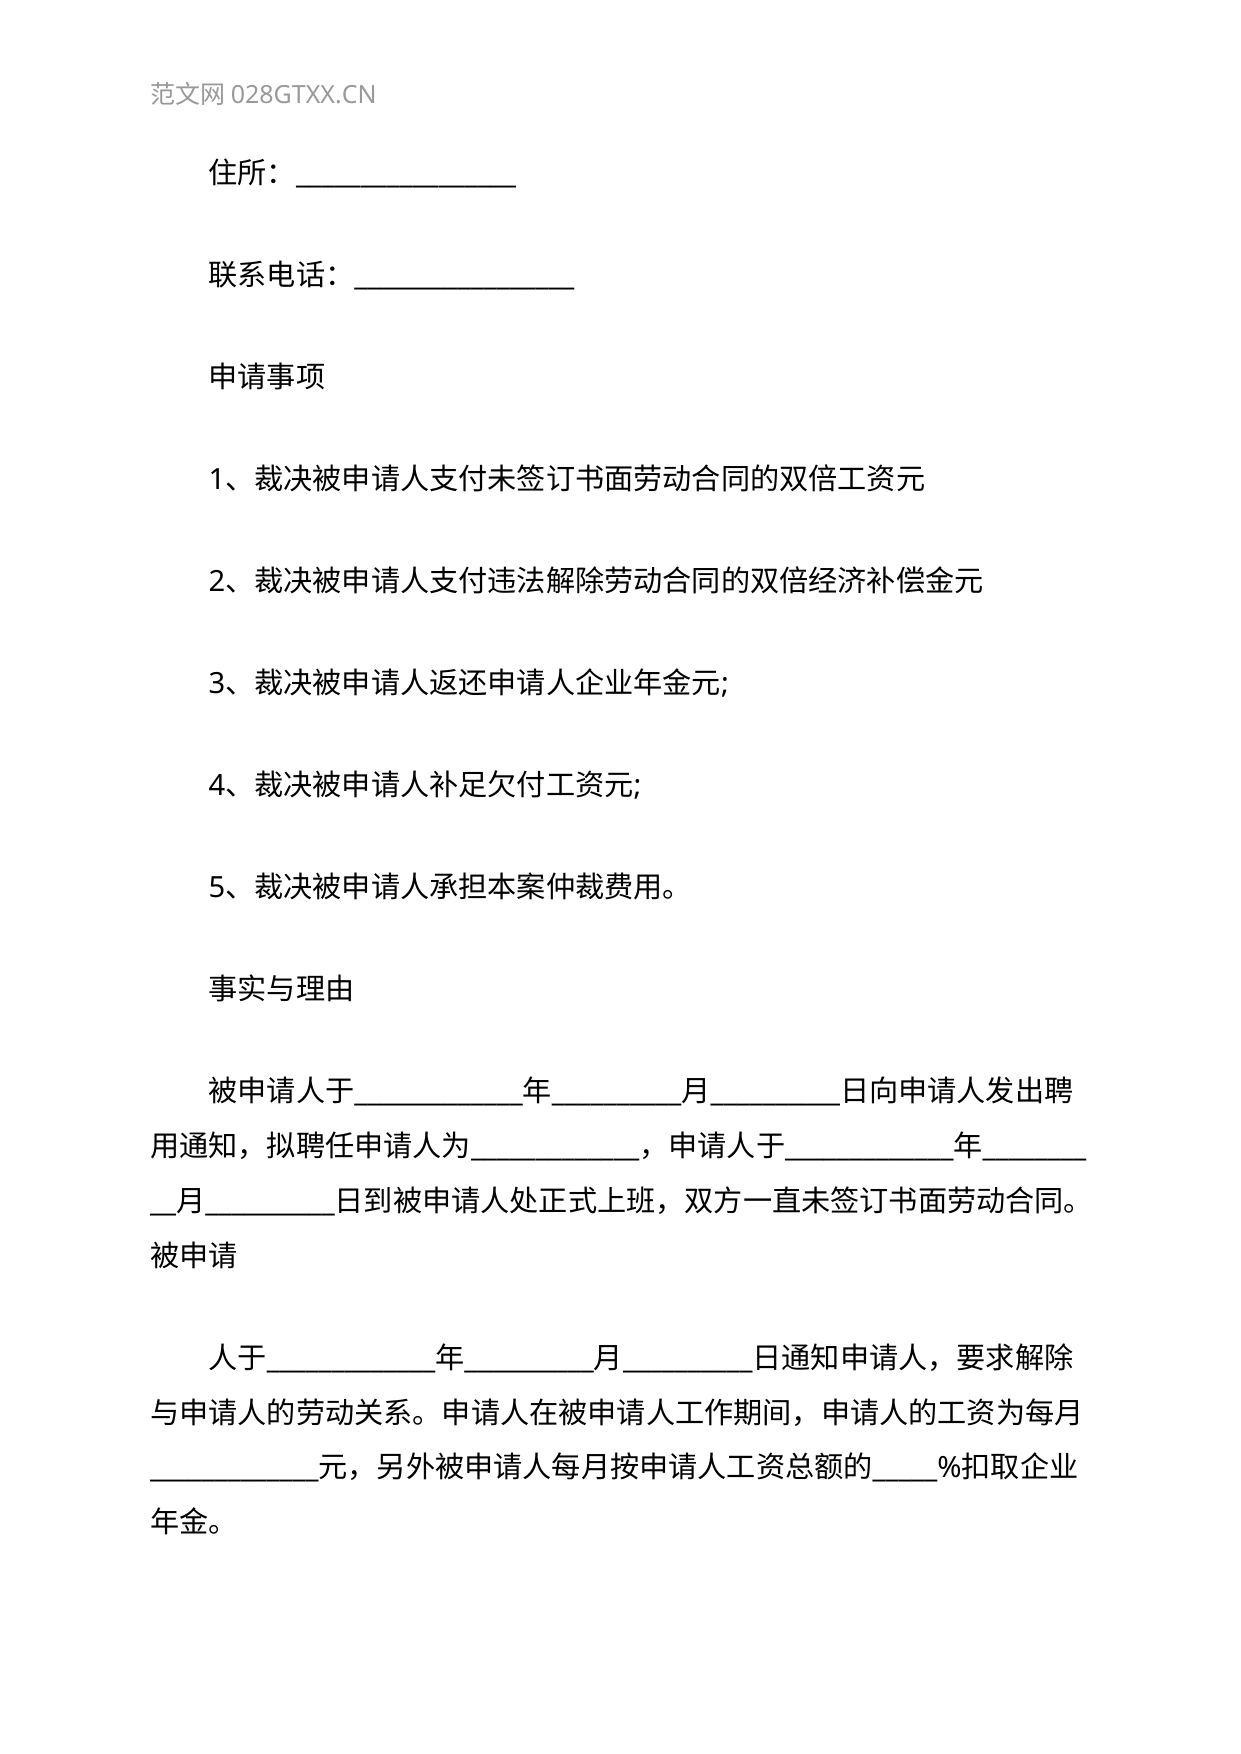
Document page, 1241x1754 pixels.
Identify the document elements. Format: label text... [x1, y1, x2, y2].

text 4、裁决被申请人补足欠付工资元; [150, 762, 1090, 804]
text 3、裁决被申请人返还申请人企业年金元; [150, 660, 1090, 702]
text 人于_____________年__________月__________日通知申请人，要求解除与申请人的劳动关系。申请人在被申请人工作期间，申请人的工资为每月_____________元，另外被申请人每月按申请人工资总额的_____%扣取企业年金。 [150, 1334, 1090, 1541]
text 1、裁决被申请人支付未签订书面劳动合同的双倍工资元 [150, 456, 1090, 498]
text 事实与理由 [150, 966, 1090, 1008]
text 2、裁决被申请人支付违法解除劳动合同的双倍经济补偿金元 [150, 558, 1090, 600]
text 申请事项 [150, 354, 1090, 396]
text 5、裁决被申请人承担本案仲裁费用。 [150, 864, 1090, 906]
text 联系电话：_________________ [150, 252, 1090, 294]
text 被申请人于_____________年__________月__________日向申请人发出聘用通知，拟聘任申请人为_____________，申请人于_____________年__________月__________日到被申请人处正式上班，双方一直未签订书面劳动合同。被申请 [150, 1067, 1090, 1275]
text 住所：_________________ [150, 150, 1090, 192]
